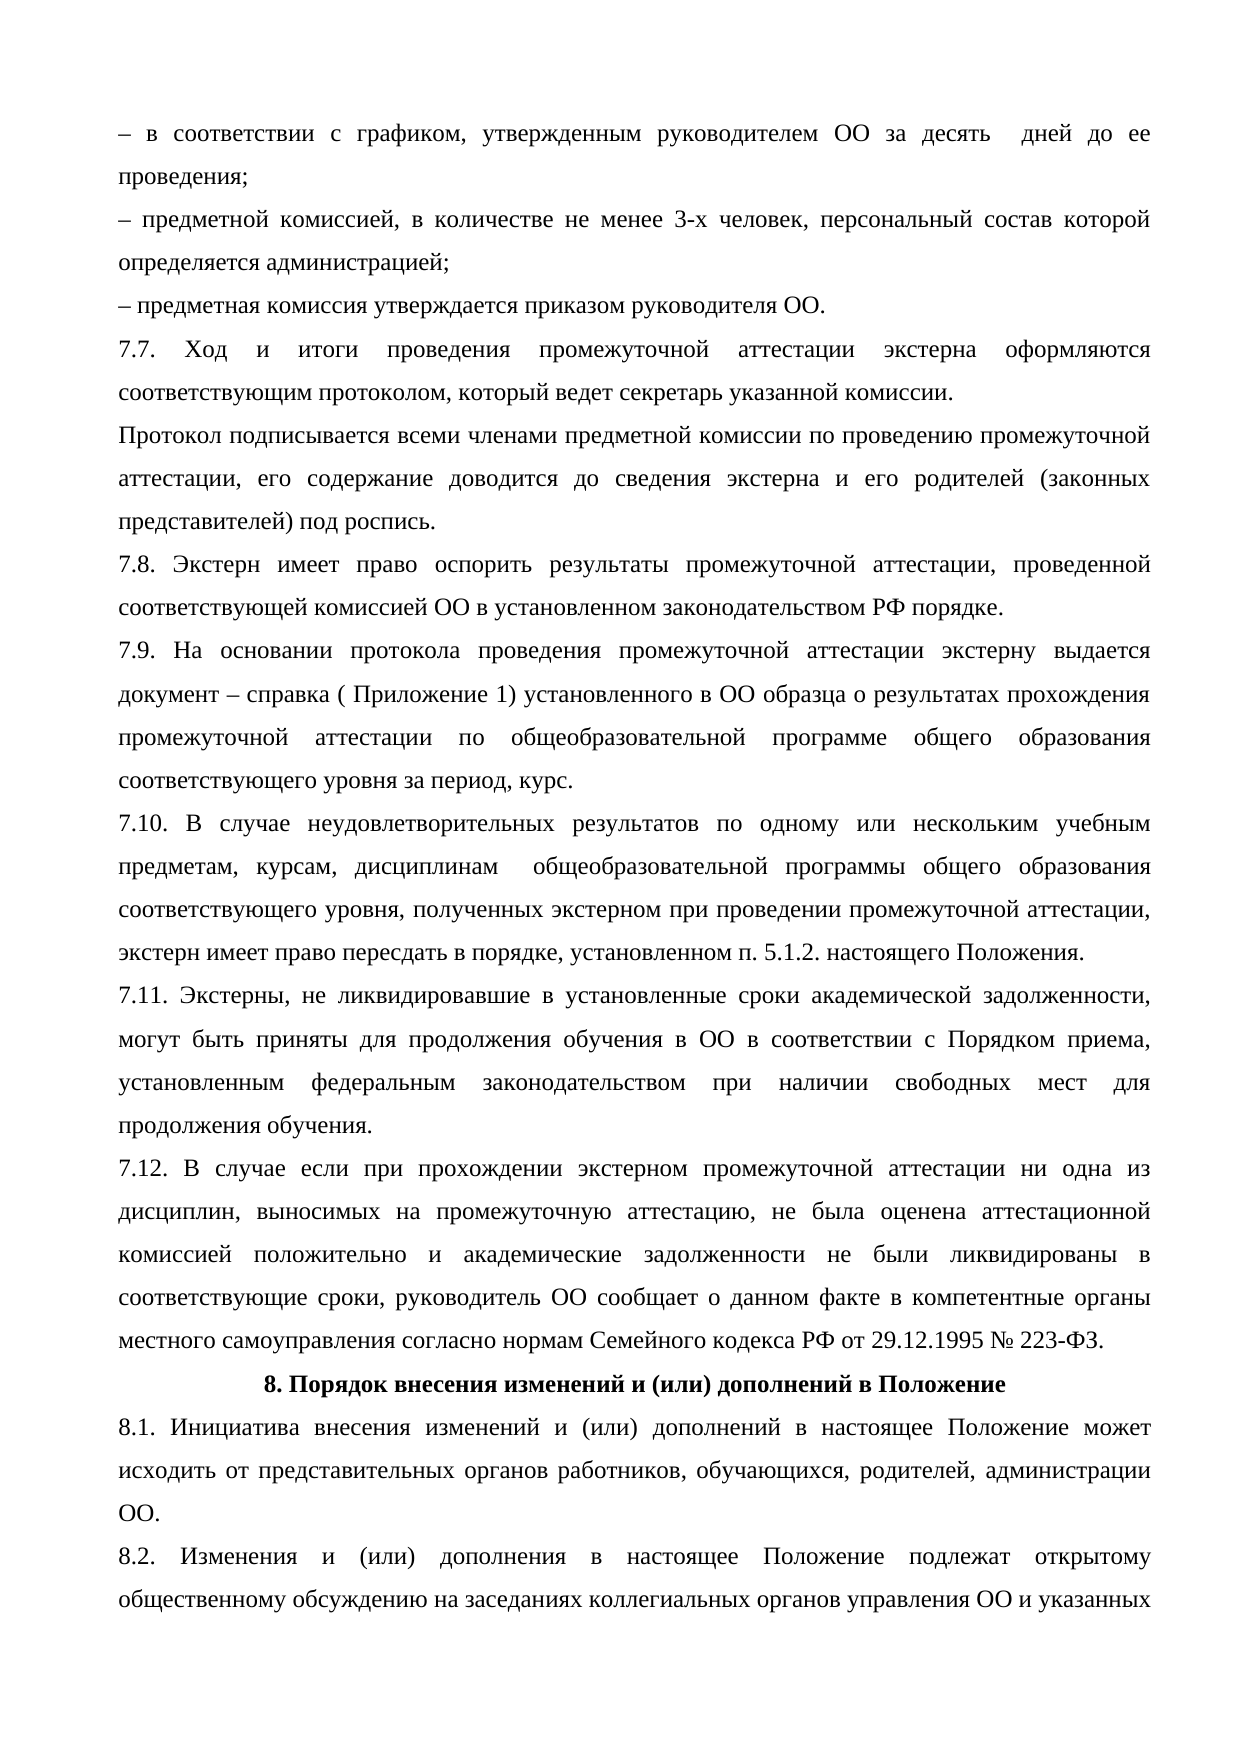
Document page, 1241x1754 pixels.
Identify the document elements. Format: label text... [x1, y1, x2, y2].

text – предметная комиссия утверждается приказом руководителя ОО. [118, 291, 1152, 319]
text 7.8. Экстерн имеет право оспорить результаты промежуточной аттестации, проведенной соответствующей комиссией ОО в установленном законодательством РФ порядке. [118, 549, 1152, 621]
text 8.1. Инициатива внесения изменений и (или) дополнений в настоящее Положение может исходить от представительных органов работников, обучающихся, родителей, администрации ОО. [118, 1412, 1152, 1527]
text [118, 1541, 1152, 1613]
text 7.9. На основании протокола проведения промежуточной аттестации экстерну выдается документ – справка ( Приложение 1) установленного в ОО образца о результатах прохождения промежуточной аттестации по общеобразовательной программе общего образования соответствующего уровня за период, курс. [118, 636, 1152, 794]
text – в соответствии с графиком, утвержденным руководителем ОО за десять дней до ее проведения; [118, 118, 1152, 190]
text 7.7. Ход и итоги проведения промежуточной аттестации экстерна оформляются соответствующим протоколом, который ведет секретарь указанной комиссии. [118, 334, 1152, 406]
text 7.10. В случае неудовлетворительных результатов по одному или нескольким учебным предметам, курсам, дисциплинам общеобразовательной программы общего образования соответствующего уровня, полученных экстерном при проведении промежуточной аттестации, экстерн имеет право пересдать в порядке, установленном п. 5.1.2. настоящего Положения. [118, 808, 1152, 966]
text 7.12. В случае если при прохождении экстерном промежуточной аттестации ни одна из дисциплин, выносимых на промежуточную аттестацию, не была оценена аттестационной комиссией положительно и академические задолженности не были ликвидированы в соответствующие сроки, руководитель ОО сообщает о данном факте в компетентные органы местного самоуправления согласно нормам Семейного кодекса РФ от 29.12.1995 № 223-ФЗ. [118, 1153, 1152, 1354]
text 8. Порядок внесения изменений и (или) дополнений в Положение [118, 1369, 1152, 1397]
text 7.11. Экстерны, не ликвидировавшие в установленные сроки академической задолженности, могут быть приняты для продолжения обучения в ОО в соответствии с Порядком приема, установленным федеральным законодательством при наличии свободных мест для продолжения обучения. [118, 981, 1152, 1139]
text Протокол подписывается всеми членами предметной комиссии по проведению промежуточной аттестации, его содержание доводится до сведения экстерна и его родителей (законных представителей) под роспись. [118, 420, 1152, 535]
text – предметной комиссией, в количестве не менее 3-х человек, персональный состав которой определяется администрацией; [118, 204, 1152, 276]
